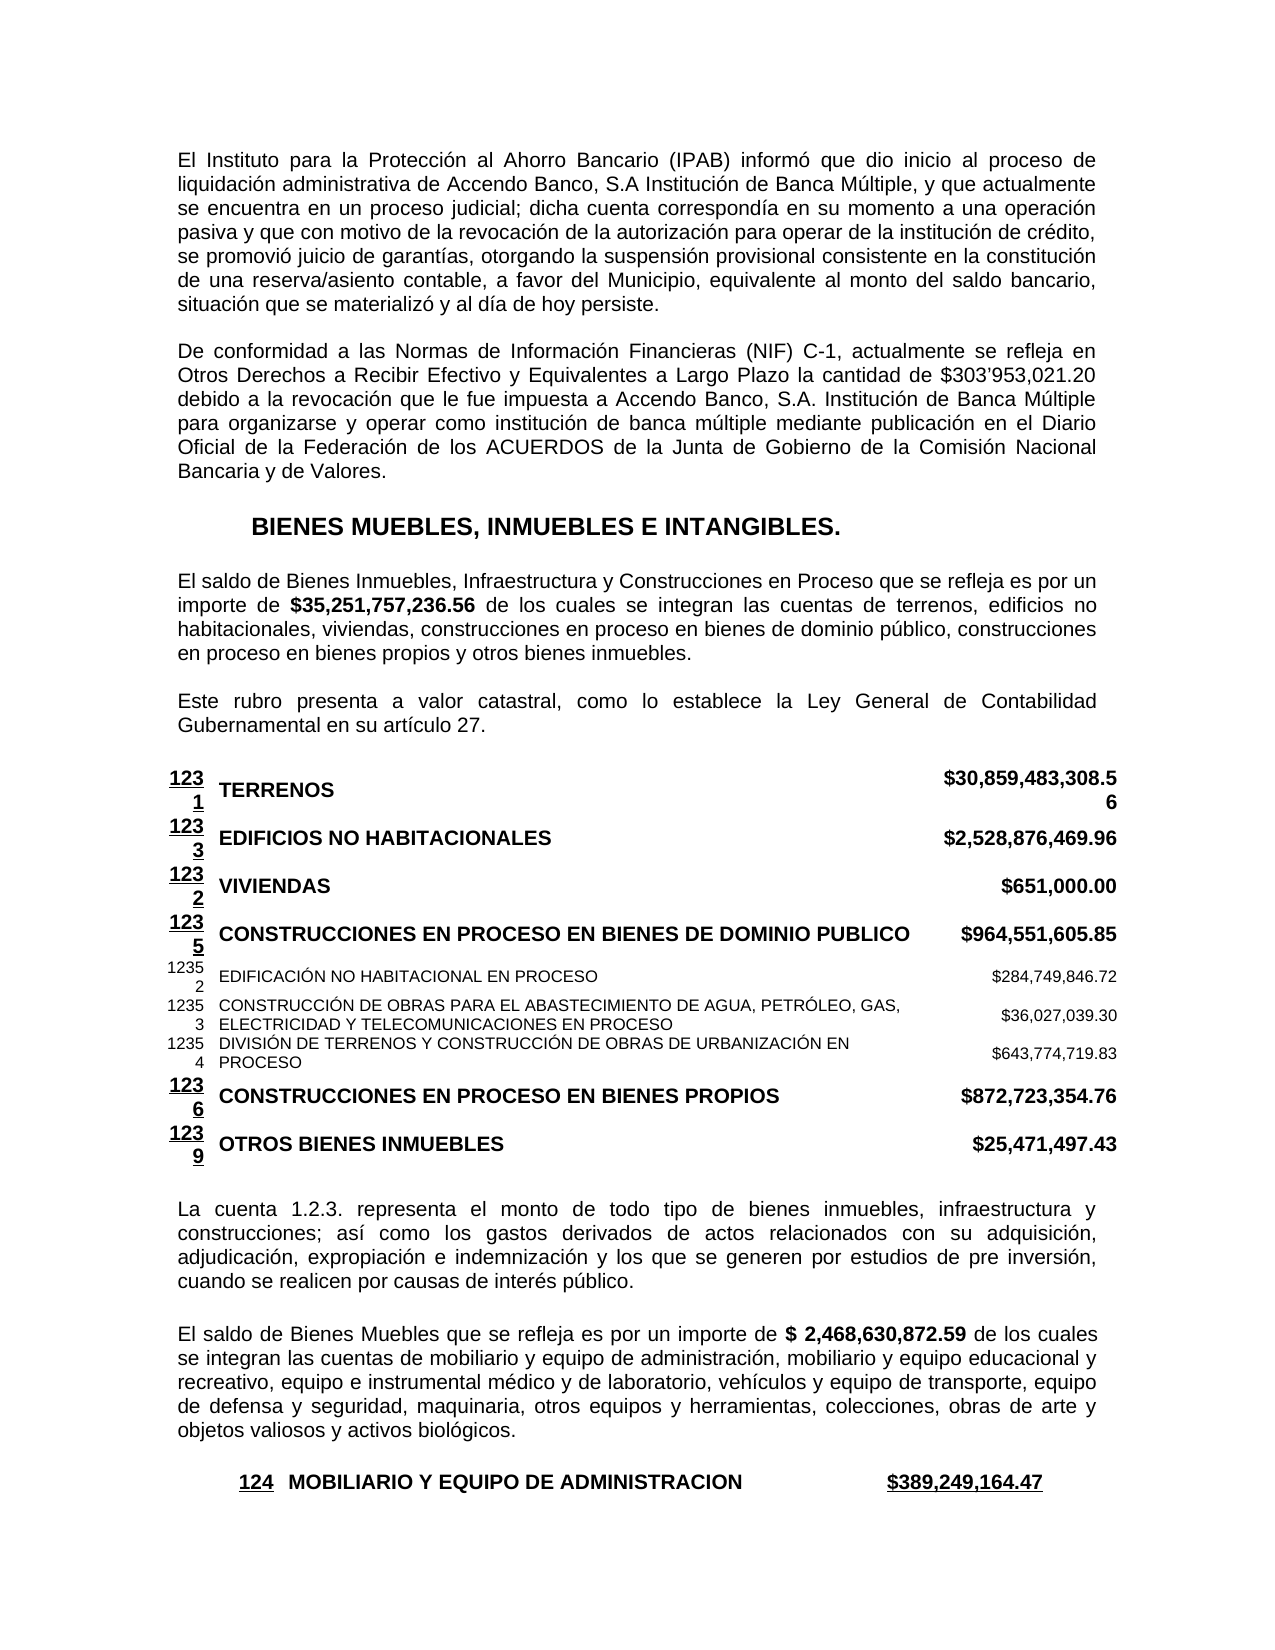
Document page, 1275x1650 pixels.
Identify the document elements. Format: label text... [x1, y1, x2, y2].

table_cell $284,749,846.72 [926, 958, 1124, 996]
table_header TERRENOS [211, 766, 926, 814]
table_cell EDIFICIOS NO HABITACIONALES [211, 814, 926, 862]
table_cell $964,551,605.85 [926, 910, 1124, 957]
table_cell DIVISIÓN DE TERRENOS Y CONSTRUCCIÓN DE OBRAS DE URBANIZACIÓN EN PROCESO [211, 1034, 926, 1072]
table_cell 12353 [151, 996, 211, 1034]
text La cuenta 1.2.3. representa el monto de todo tipo de bienes inmuebles, infraestructura y construcciones; así como los gastos derivados de actos relacionados con su adquisición, adjudicación, expropiación e indemnización y los que se generen por estudios de pre inversión, cuando se realicen por causas de interés público. [177, 1197, 1098, 1293]
table_cell OTROS BIENES INMUEBLES [211, 1120, 926, 1168]
table_cell CONSTRUCCIONES EN PROCESO EN BIENES DE DOMINIO PUBLICO [211, 910, 926, 957]
table_cell 12354 [151, 1034, 211, 1072]
table_header $30,859,483,308.56 [926, 766, 1124, 814]
text De conformidad a las Normas de Información Financieras (NIF) C-1, actualmente se refleja en Otros Derechos a Recibir Efectivo y Equivalentes a Largo Plazo la cantidad de $303’953,021.20 debido a la revocación que le fue impuesta a Accendo Banco, S.A. Institución de Banca Múltiple para organizarse y operar como institución de banca múltiple mediante publicación en el Diario Oficial de la Federación de los ACUERDOS de la Junta de Gobierno de la Comisión Nacional Bancaria y de Valores. [177, 339, 1098, 483]
table_cell 1236 [151, 1073, 211, 1120]
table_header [281, 1470, 877, 1494]
text BIENES MUEBLES, INMUEBLES E INTANGIBLES. [177, 512, 1098, 541]
table_cell 12352 [151, 958, 211, 996]
table_cell 1233 [151, 814, 211, 862]
table_cell 1235 [151, 910, 211, 957]
table_cell EDIFICACIÓN NO HABITACIONAL EN PROCESO [211, 958, 926, 996]
text El saldo de Bienes Inmuebles, Infraestructura y Construcciones en Proceso que se refleja es por un importe de $35,251,757,236.56 de los cuales se integran las cuentas de terrenos, edificios no habitacionales, viviendas, construcciones en proceso en bienes de dominio público, construcciones en proceso en bienes propios y otros bienes inmuebles. [177, 569, 1098, 665]
table_cell $2,528,876,469.96 [926, 814, 1124, 862]
table_cell CONSTRUCCIÓN DE OBRAS PARA EL ABASTECIMIENTO DE AGUA, PETRÓLEO, GAS, ELECTRICIDAD Y TELECOMUNICACIONES EN PROCESO [211, 996, 926, 1034]
table_cell $36,027,039.30 [926, 996, 1124, 1034]
text Este rubro presenta a valor catastral, como lo establece la Ley General de Contabilidad Gubernamental en su artículo 27. [177, 689, 1098, 737]
table_cell $643,774,719.83 [926, 1034, 1124, 1072]
table_cell 1232 [151, 862, 211, 909]
table_cell 1239 [151, 1120, 211, 1168]
text El Instituto para la Protección al Ahorro Bancario (IPAB) informó que dio inicio al proceso de liquidación administrativa de Accendo Banco, S.A Institución de Banca Múltiple, y que actualmente se encuentra en un proceso judicial; dicha cuenta correspondía en su momento a una operación pasiva y que con motivo de la revocación de la autorización para operar de la institución de crédito, se promovió juicio de garantías, otorgando la suspensión provisional consistente en la constitución de una reserva/asiento contable, a favor del Municipio, equivalente al monto del saldo bancario, situación que se materializó y al día de hoy persiste. [177, 148, 1098, 315]
text El saldo de Bienes Muebles que se refleja es por un importe de $ 2,468,630,872.59 de los cuales se integran las cuentas de mobiliario y equipo de administración, mobiliario y equipo educacional y recreativo, equipo e instrumental médico y de laboratorio, vehículos y equipo de transporte, equipo de defensa y seguridad, maquinaria, otros equipos y herramientas, colecciones, obras de arte y objetos valiosos y activos biológicos. [177, 1322, 1098, 1441]
table_header $389,249,164.47 [877, 1470, 1050, 1494]
table_header 1231 [151, 766, 211, 814]
table_cell $25,471,497.43 [926, 1120, 1124, 1168]
table_cell $651,000.00 [926, 862, 1124, 909]
table_cell $872,723,354.76 [926, 1073, 1124, 1120]
table_header 1241 [225, 1470, 281, 1494]
table_cell VIVIENDAS [211, 862, 926, 909]
table_cell CONSTRUCCIONES EN PROCESO EN BIENES PROPIOS [211, 1073, 926, 1120]
